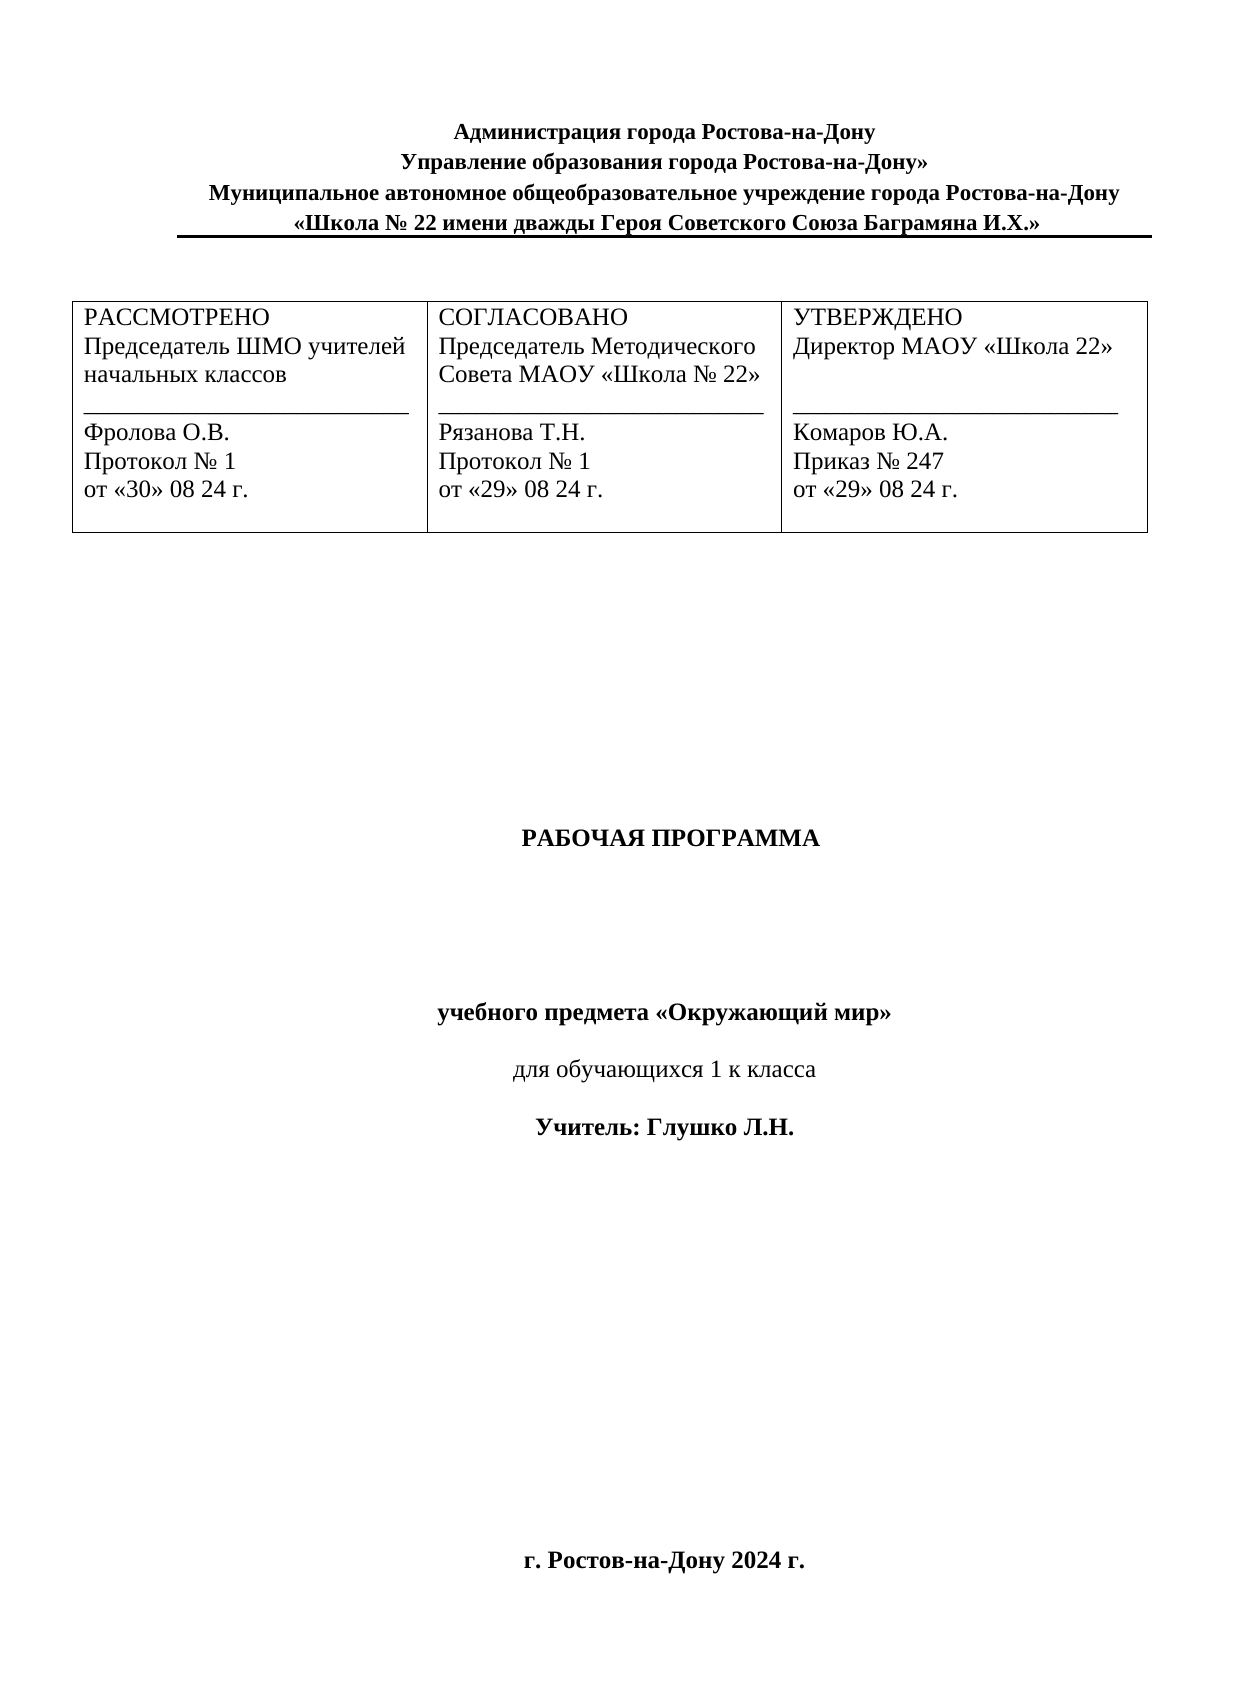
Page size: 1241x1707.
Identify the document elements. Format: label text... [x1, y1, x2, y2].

text Муниципальное автономное общеобразовательное учреждение города Ростова-на-Дону [177, 178, 1152, 205]
text РАБОЧАЯ ПРОГРАММА [190, 823, 1152, 851]
text «Школа № 22 имени дважды Героя Советского Союза Баграмяна И.Х.» [177, 209, 1152, 235]
text ​г. Ростов-на-Дону‌ 2024 г.‌ [177, 1546, 1152, 1574]
text Учитель: Глушко Л.Н. [177, 1112, 1152, 1141]
text для обучающихся 1 к класса [177, 1054, 1152, 1083]
text учебного предмета «Окружающий мир» [177, 997, 1152, 1025]
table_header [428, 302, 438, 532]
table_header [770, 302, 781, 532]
text Управление образования города Ростова-на-Дону» [177, 148, 1152, 175]
text Администрация города Ростова-на-Дону [177, 118, 1152, 144]
